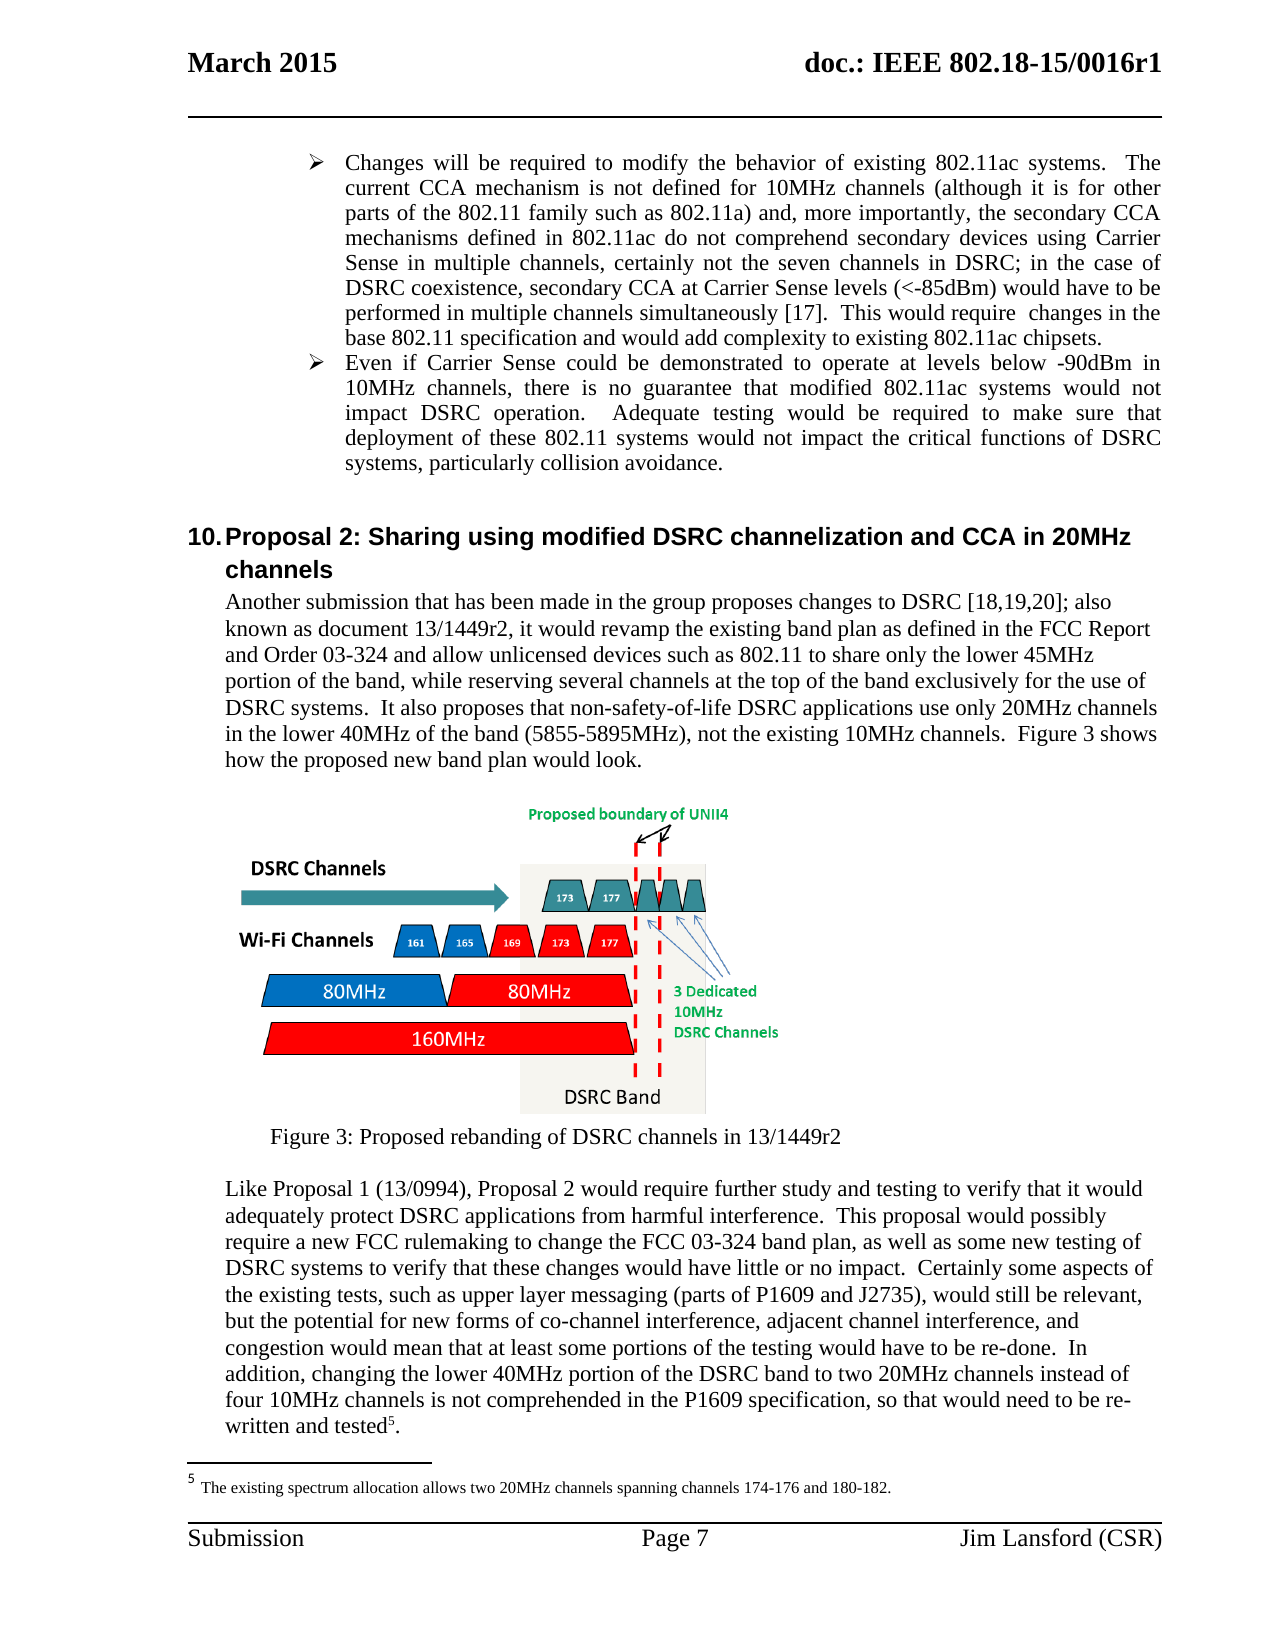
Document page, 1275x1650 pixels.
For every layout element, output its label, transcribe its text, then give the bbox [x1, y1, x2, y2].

subtitle Even if Carrier Sense could be demonstrated to operate at levels below -90dBm in 10MHz channels, there is no guarantee that modified 802.11ac systems would not impact DSRC operation. Adequate testing would be required to make sure that deployment of these 802.11 systems would not impact the critical functions of DSRC systems, particularly collision avoidance. [307, 350, 1162, 475]
list Like Proposal 1 (13/0994), Proposal 2 would require further study and testing to verify that it would adequately protect DSRC applications from harmful interference. This proposal would possibly require a new FCC rulemaking to change the FCC 03-324 band plan, as well as some new testing of DSRC systems to verify that these changes would have little or no impact. Certainly some aspects of the existing tests, such as upper layer messaging (parts of P1609 and J2735), would still be relevant, but the potential for new forms of co-channel interference, adjacent channel interference, and congestion would mean that at least some portions of the testing would have to be re-done. In addition, changing the lower 40MHz portion of the DSRC band to two 20MHz channels instead of four 10MHz channels is not comprehended in the P1609 specification, so that would need to be re-written and tested. [225, 1175, 1162, 1439]
list Another submission that has been made in the group proposes changes to DSRC [18,19,20]; also known as document 13/1449r2, it would revamp the existing band plan as defined in the FCC Report and Order 03-324 and allow unlicensed devices such as 802.11 to share only the lower 45MHz portion of the band, while reserving several channels at the top of the band exclusively for the use of DSRC systems. It also proposes that non-safety-of-life DSRC applications use only 20MHz channels in the lower 40MHz of the band (5855-5895MHz), not the existing 10MHz channels. Figure 3 shows how the proposed new band plan would look. [225, 588, 1162, 773]
subtitle Proposal 2: Sharing using modified DSRC channelization and CCA in 20MHz channels [187, 522, 1162, 584]
subtitle Changes will be required to modify the behavior of existing 802.11ac systems. The current CCA mechanism is not defined for 10MHz channels (although it is for other parts of the 802.11 family such as 802.11a) and, more importantly, the secondary CCA mechanisms defined in 802.11ac do not comprehend secondary devices using Carrier Sense in multiple channels, certainly not the seven channels in DSRC; in the case of DSRC coexistence, secondary CCA at Carrier Sense levels (<-85dBm) would have to be performed in multiple channels simultaneously [17]. This would require changes in the base 802.11 specification and would add complexity to existing 802.11ac chipsets. [307, 150, 1162, 350]
picture [225, 799, 789, 1123]
list Figure 3: Proposed rebanding of DSRC channels in 13/1449r2 [270, 1123, 1162, 1149]
